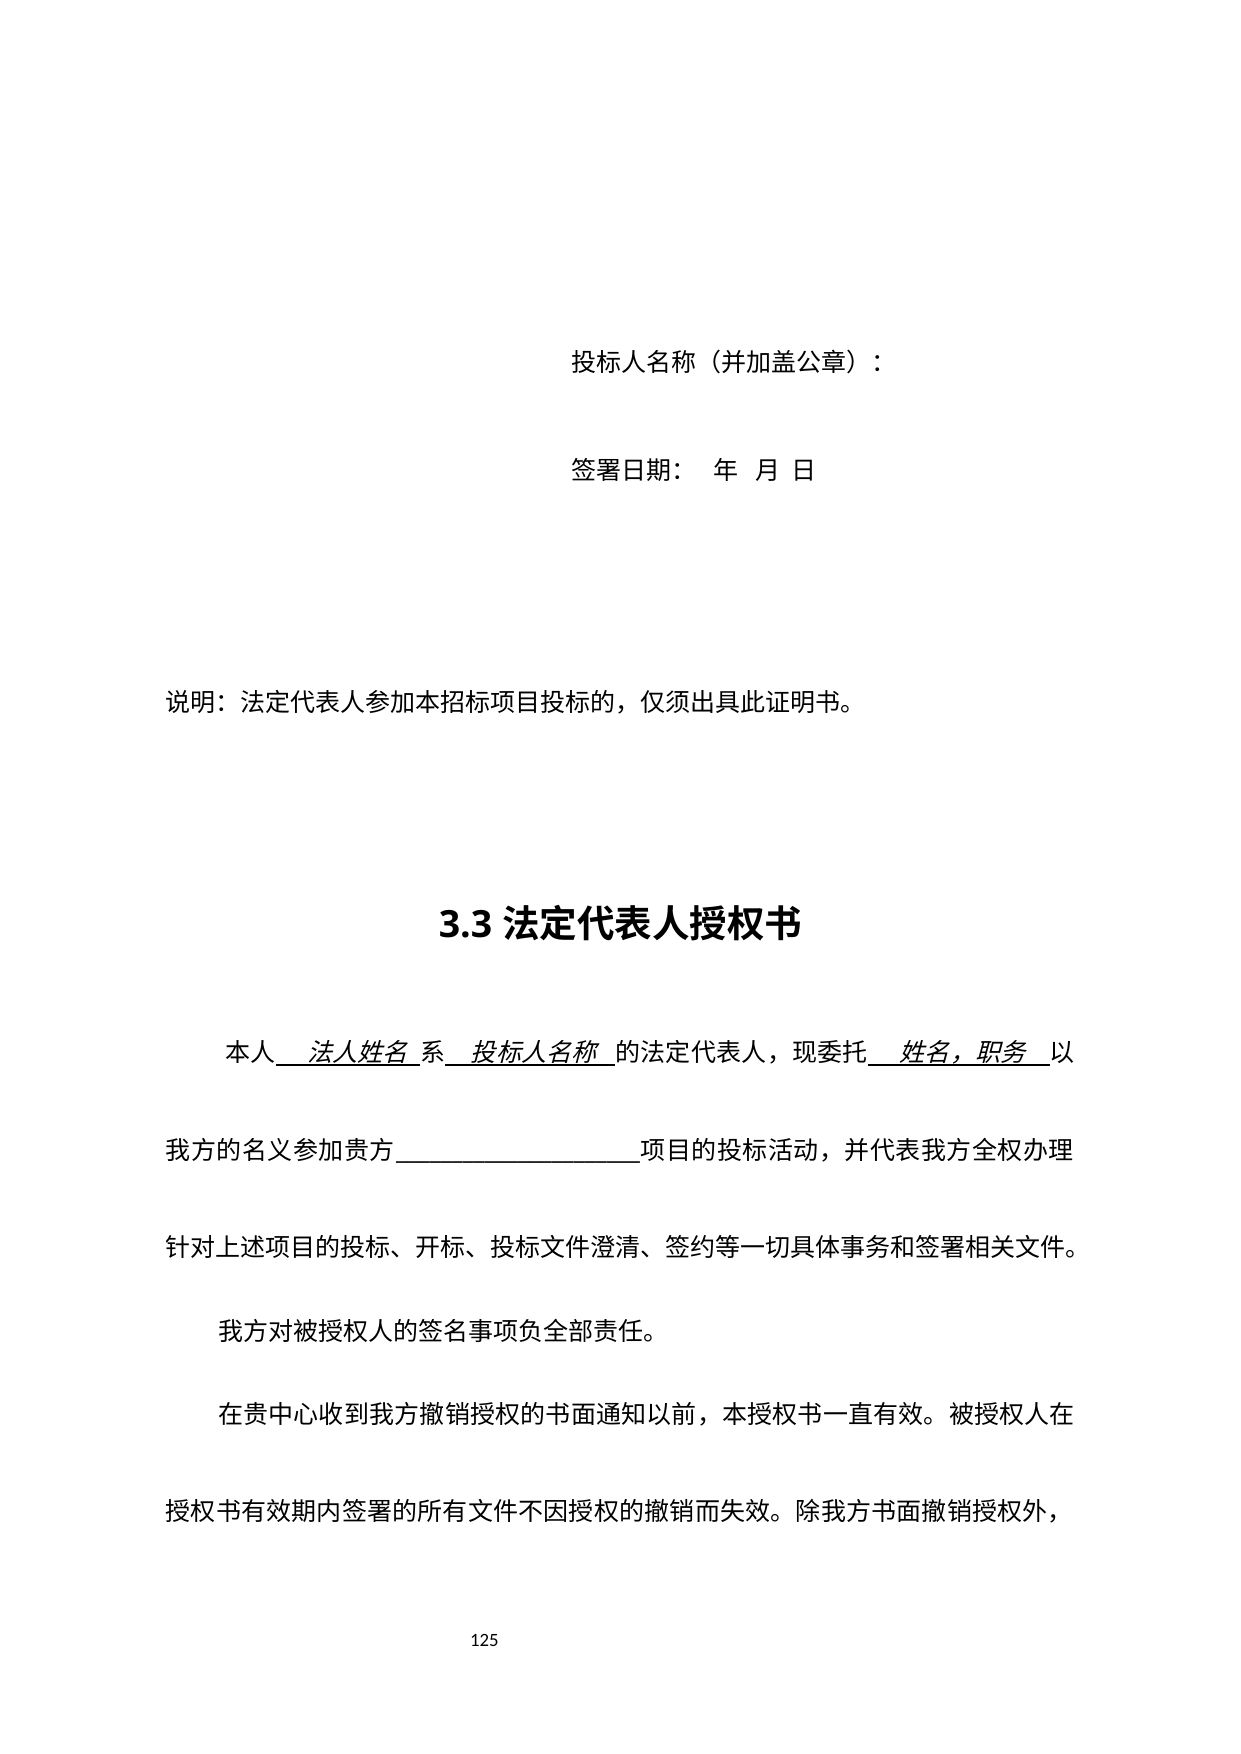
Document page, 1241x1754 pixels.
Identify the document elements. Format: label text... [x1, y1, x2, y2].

text 签署日期： 年 月 日 [165, 436, 1075, 501]
text 我方对被授权人的签名事项负全部责任。 [165, 1297, 1075, 1362]
text 说明：法定代表人参加本招标项目投标的，仅须出具此证明书。 [165, 668, 1075, 733]
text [165, 1380, 1075, 1542]
text 投标人名称（并加盖公章）： [165, 328, 1075, 393]
text 3.3 法定代表人授权书 [165, 888, 1075, 953]
text 本人 法人姓名 系 投标人名称 的法定代表人，现委托 姓名，职务 以我方的名义参加贵方______________________项目的投标活动，并代表我方全权办理针对上述项目的投标、开标、投标文件澄清、签约等一切具体事务和签署相关文件。 [165, 1018, 1075, 1278]
